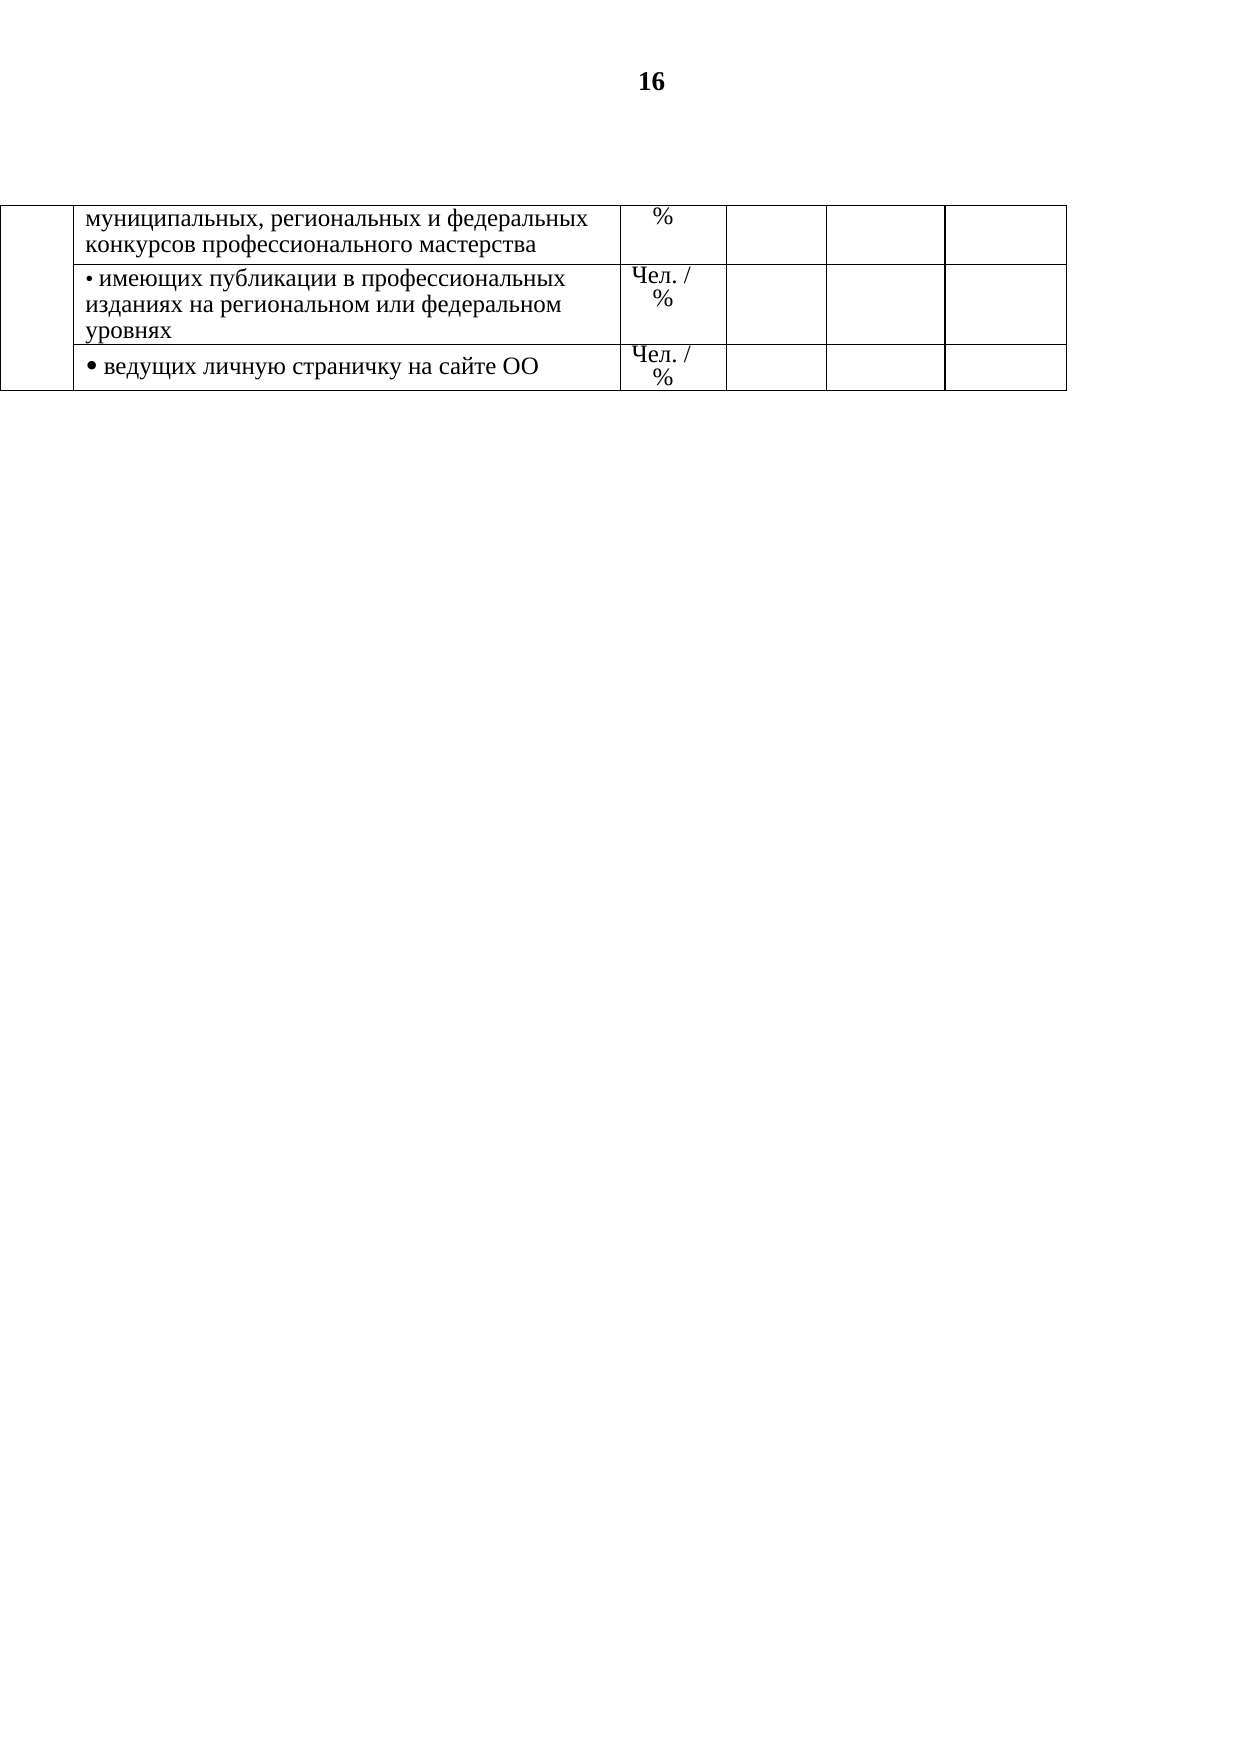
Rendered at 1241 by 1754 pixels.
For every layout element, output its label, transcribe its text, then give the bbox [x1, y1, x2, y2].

table_cell [946, 265, 1066, 343]
table_cell [946, 206, 1066, 264]
table_cell [827, 265, 944, 343]
table_cell Чел. / % [621, 206, 726, 264]
table_cell имеющих публикации в профессиональных изданиях на региональном или федеральном уровнях [74, 265, 620, 343]
table_cell [827, 345, 944, 390]
table_cell Чел. / % [621, 345, 726, 390]
table_cell [727, 345, 826, 390]
table_cell [827, 206, 944, 264]
table_cell ведущих личную страничку на сайте ОО [74, 345, 620, 390]
table_cell [946, 345, 1066, 390]
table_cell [74, 206, 620, 264]
table_cell [727, 206, 826, 264]
table_cell Чел. / % [621, 265, 726, 343]
table_cell [727, 265, 826, 343]
